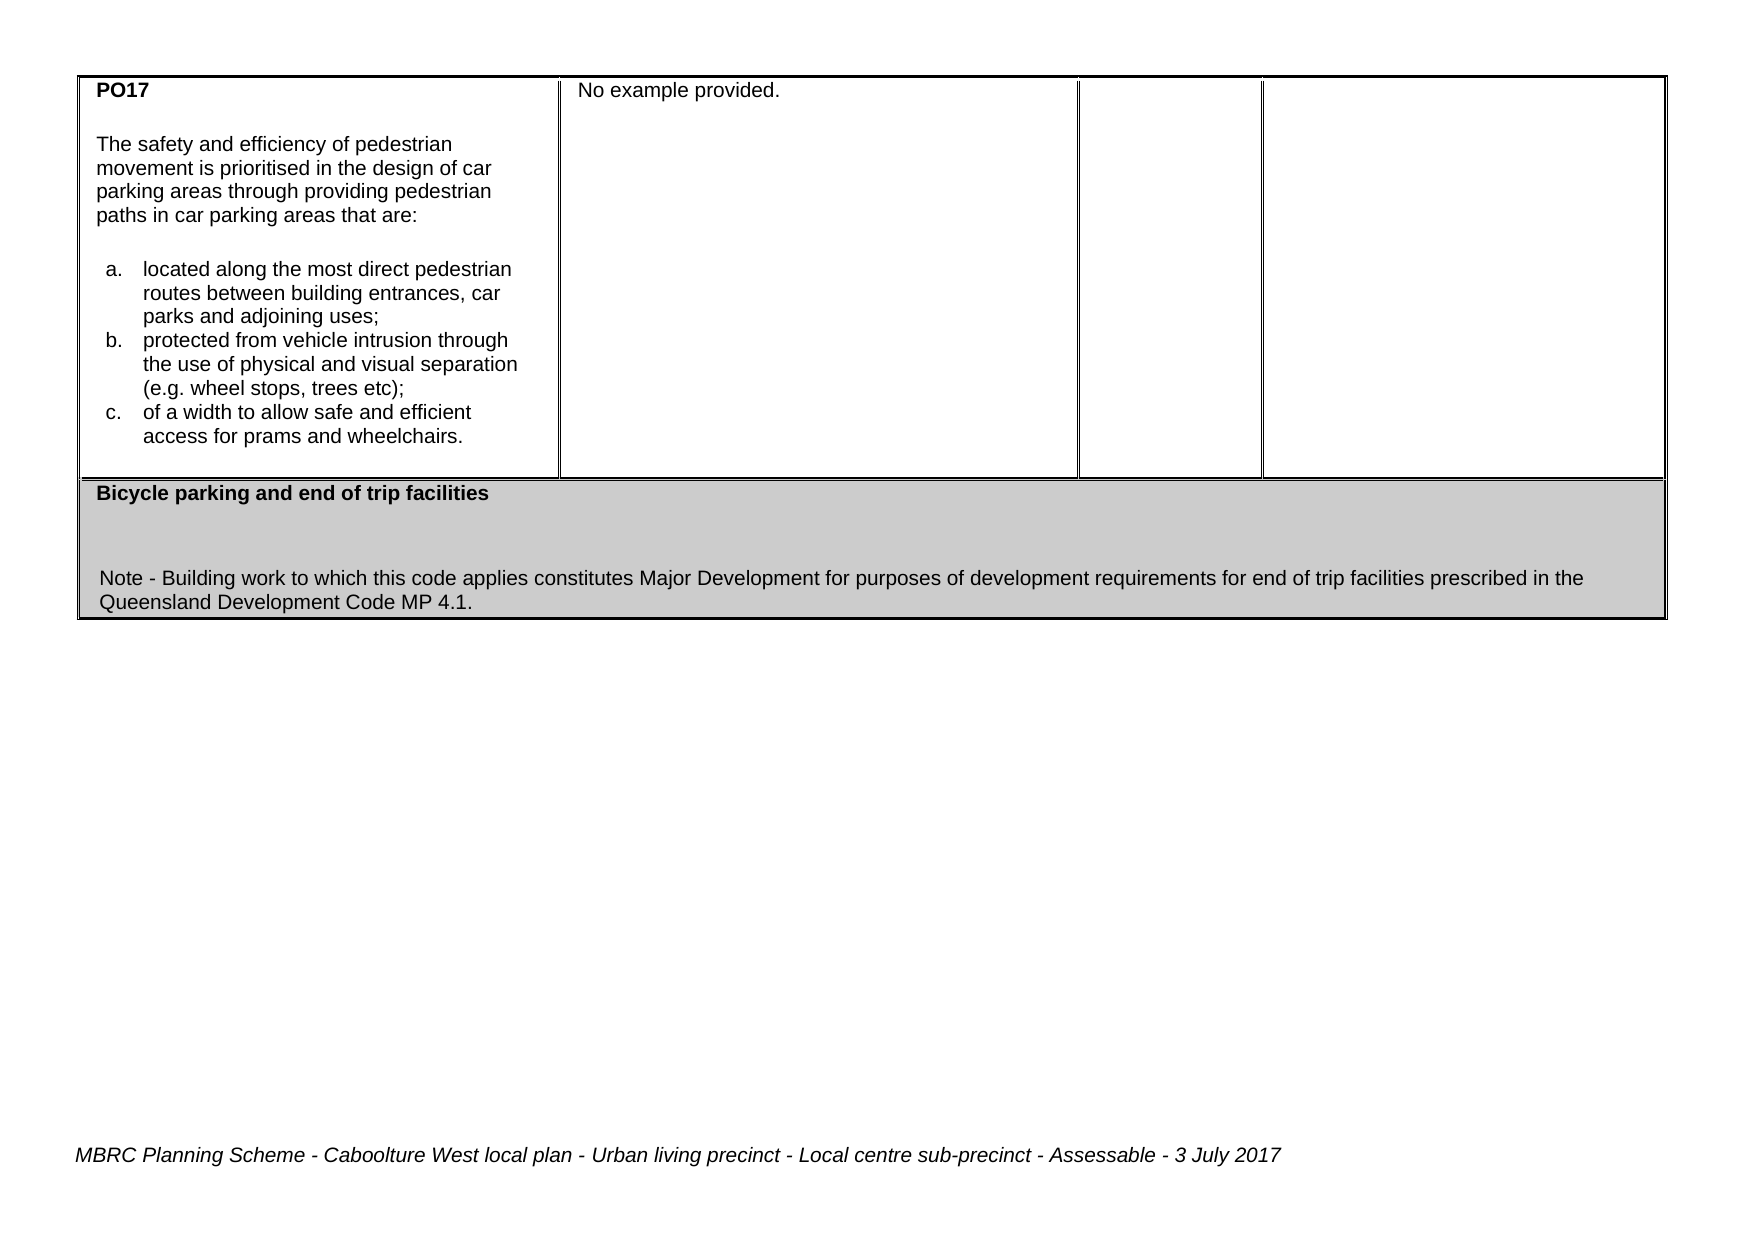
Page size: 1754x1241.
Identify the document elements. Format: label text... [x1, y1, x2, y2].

table_cell [1079, 78, 1262, 477]
table_cell Bicycle parking and end of trip facilities [80, 477, 1665, 617]
table_cell No example provided. [560, 78, 1079, 477]
table_cell [1263, 78, 1664, 477]
table_cell PO17 The safety and efficiency of pedestrian movement is prioritised in the design of car parking areas through providing pedestrian paths in car parking areas that are: located along the most direct pedestrian routes between building entrances, car parks and adjoining uses; protected from vehicle intrusion through the use of physical and visual separation (e.g. wheel stops, trees etc); of a width to allow safe and efficient access for prams and wheelchairs. [80, 78, 560, 477]
